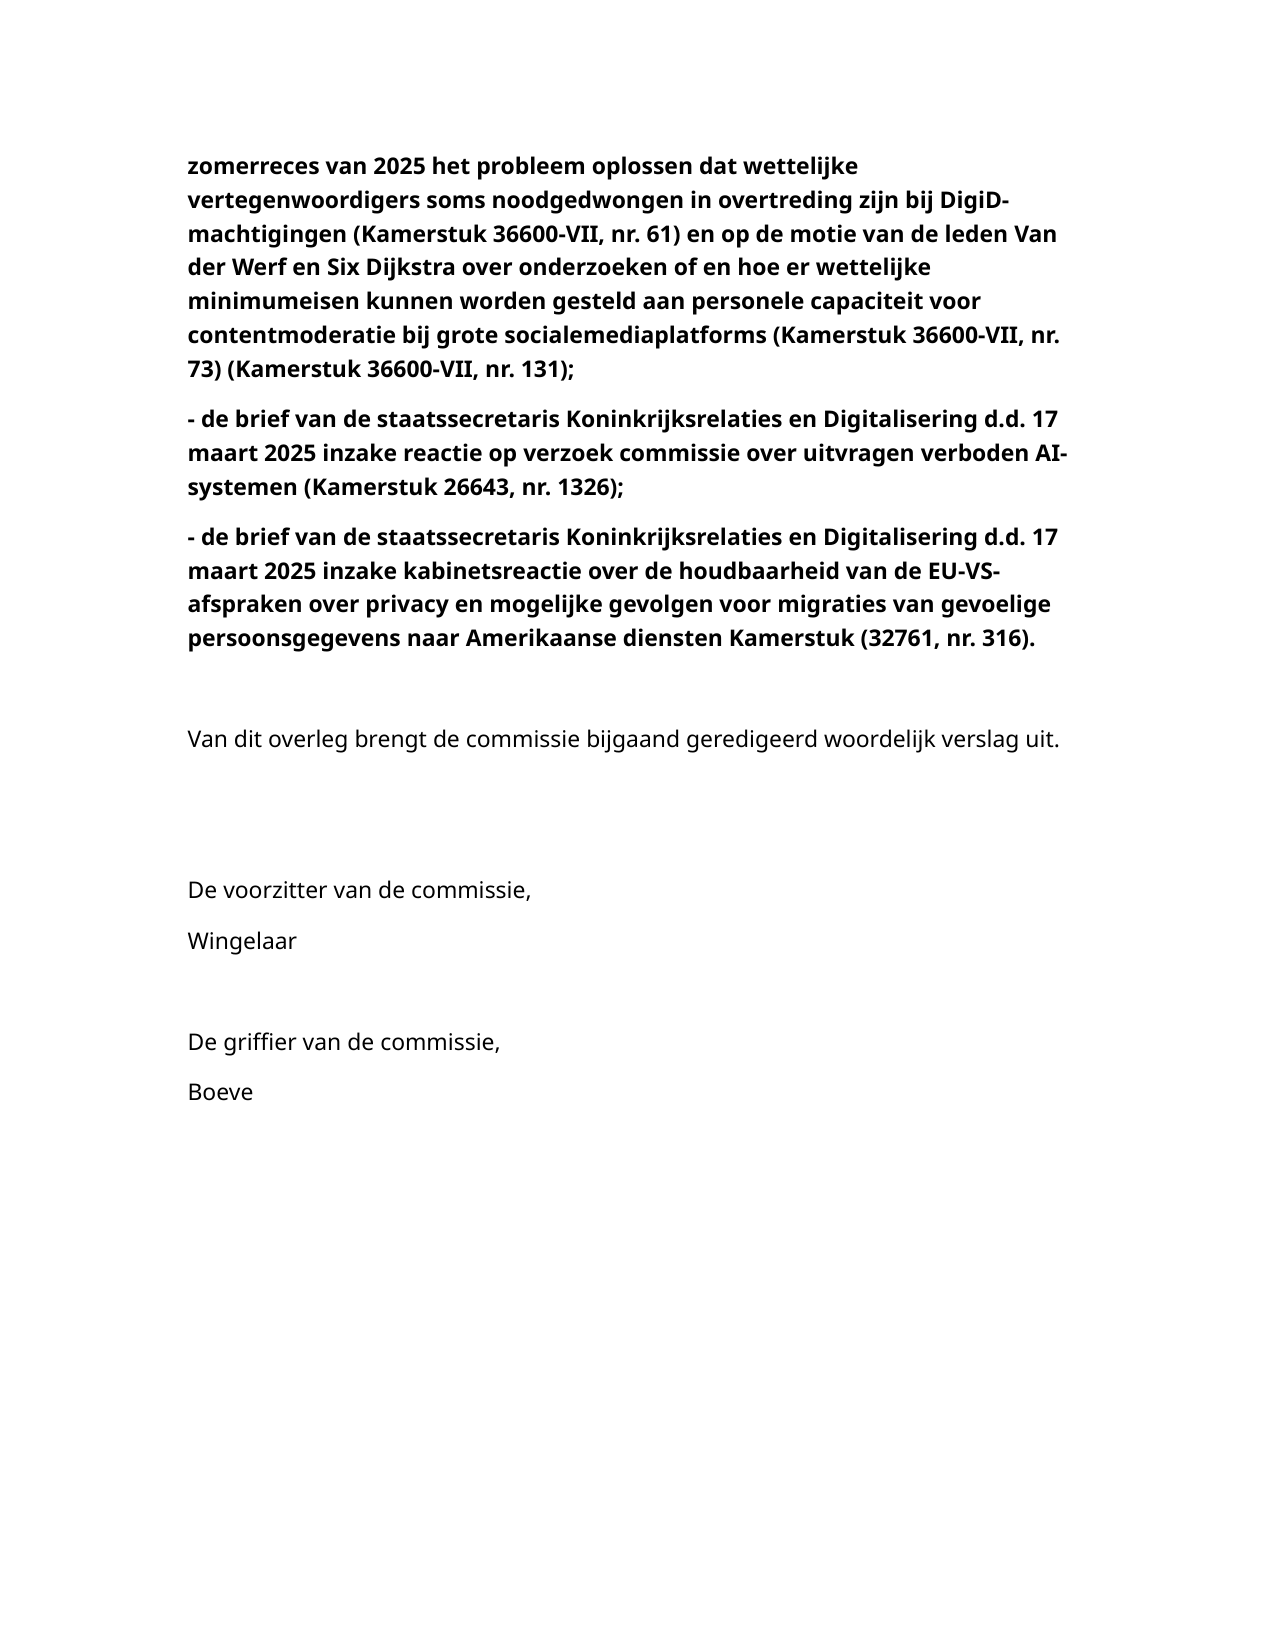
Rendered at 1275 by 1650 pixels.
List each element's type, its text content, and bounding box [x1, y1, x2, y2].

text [187, 150, 1087, 384]
text - de brief van de staatssecretaris Koninkrijksrelaties en Digitalisering d.d. 17 maart 2025 inzake reactie op verzoek commissie over uitvragen verboden AI-systemen (Kamerstuk 26643, nr. 1326); [187, 403, 1087, 502]
text Boeve [187, 1076, 1087, 1107]
text Wingelaar [187, 924, 1087, 956]
text Van dit overleg brengt de commissie bijgaand geredigeerd woordelijk verslag uit. [187, 723, 1087, 754]
text De griffier van de commissie, [187, 1025, 1087, 1057]
text De voorzitter van de commissie, [187, 874, 1087, 905]
text - de brief van de staatssecretaris Koninkrijksrelaties en Digitalisering d.d. 17 maart 2025 inzake kabinetsreactie over de houdbaarheid van de EU-VS-afspraken over privacy en mogelijke gevolgen voor migraties van gevoelige persoonsgegevens naar Amerikaanse diensten Kamerstuk (32761, nr. 316). [187, 521, 1087, 653]
